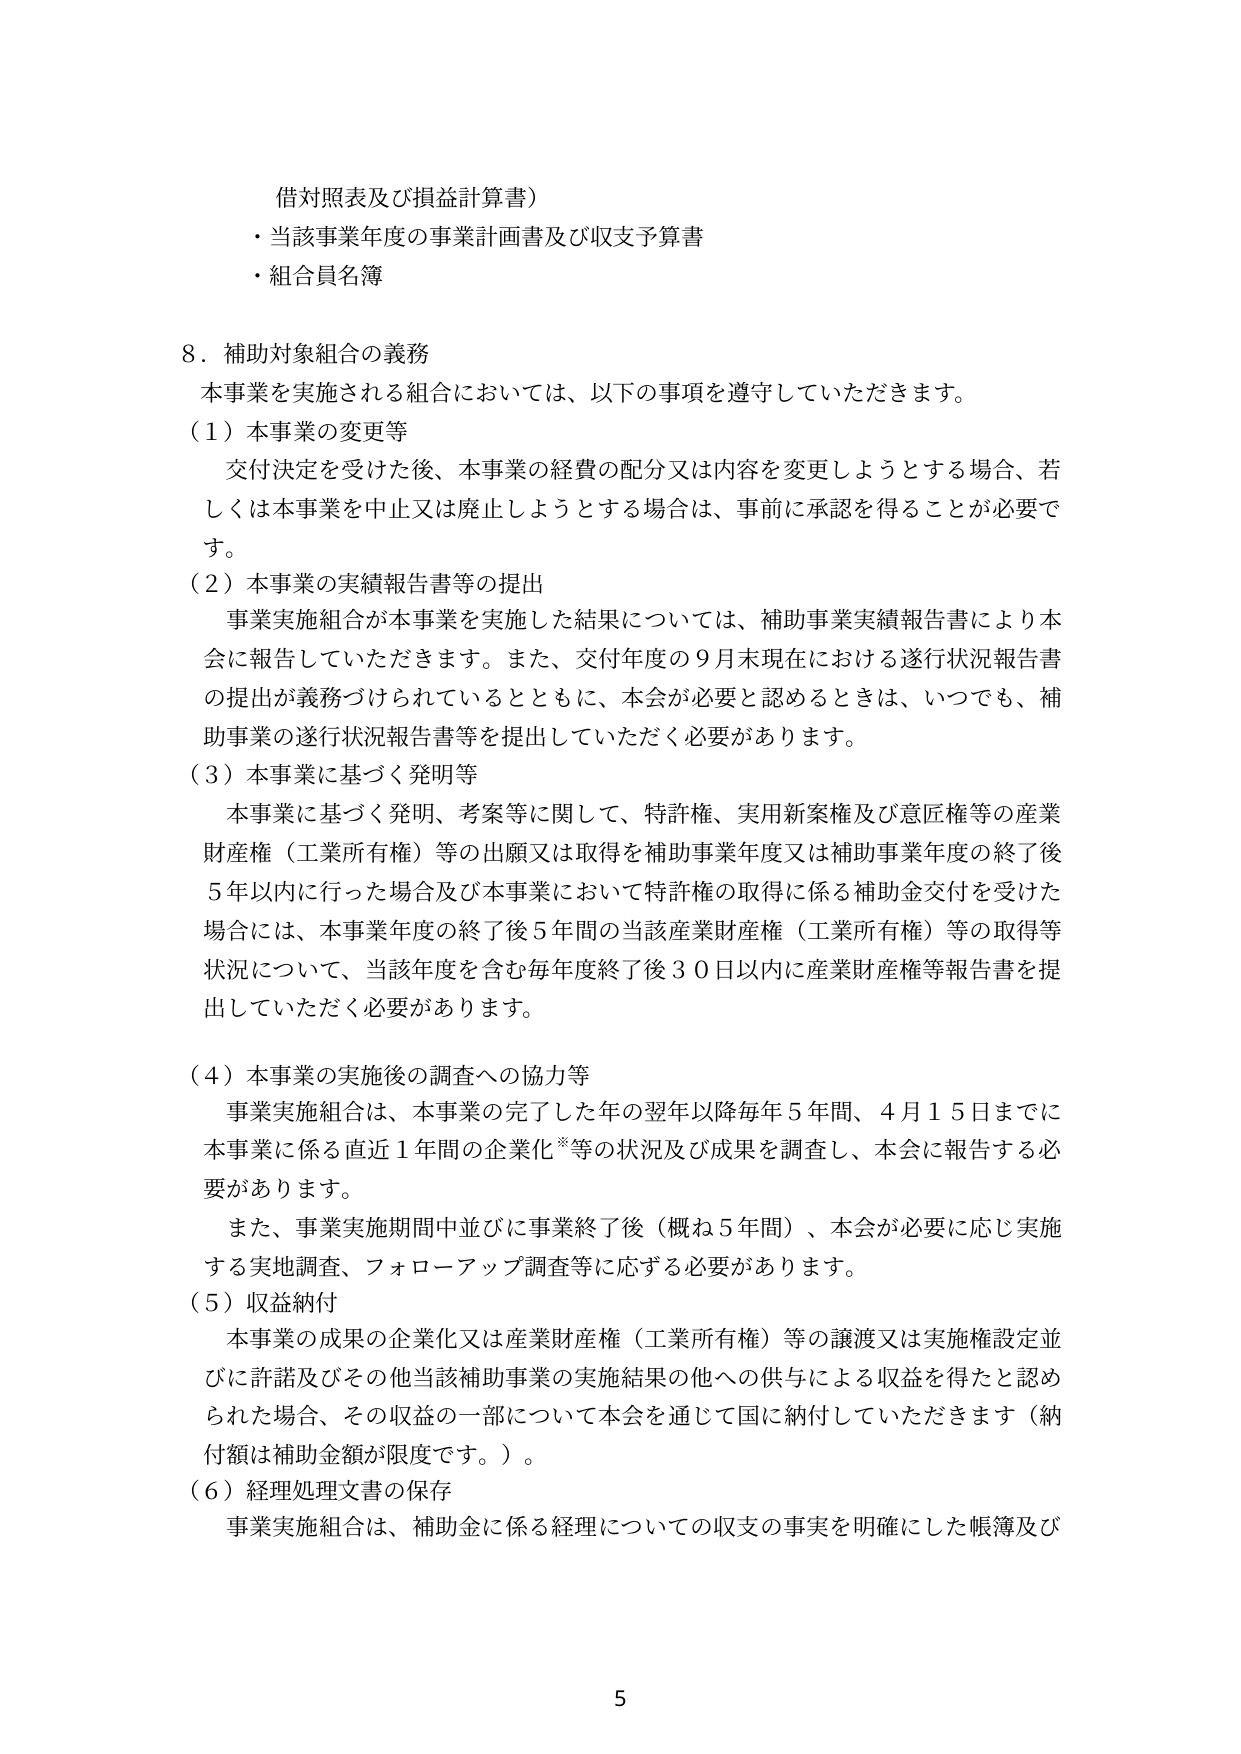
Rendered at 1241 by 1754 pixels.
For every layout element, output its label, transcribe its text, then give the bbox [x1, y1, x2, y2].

text （２）本事業の実績報告書等の提出 [177, 566, 1063, 599]
text 本事業を実施される組合においては、以下の事項を遵守していただきます。 [177, 372, 1063, 411]
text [203, 1506, 1063, 1545]
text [252, 178, 1063, 216]
text （５）収益納付 [177, 1285, 1063, 1318]
text ・当該事業年度の事業計画書及び収支予算書 [177, 216, 1063, 255]
text 事業実施組合が本事業を実施した結果については、補助事業実績報告書により本会に報告していただきます。また、交付年度の９月末現在における遂行状況報告書の提出が義務づけられているとともに、本会が必要と認めるときは、いつでも、補助事業の遂行状況報告書等を提出していただく必要があります。 [203, 599, 1063, 754]
text 本事業に基づく発明、考案等に関して、特許権、実用新案権及び意匠権等の産業財産権（工業所有権）等の出願又は取得を補助事業年度又は補助事業年度の終了後５年以内に行った場合及び本事業において特許権の取得に係る補助金交付を受けた場合には、本事業年度の終了後５年間の当該産業財産権（工業所有権）等の取得等状況について、当該年度を含む毎年度終了後３０日以内に産業財産権等報告書を提出していただく必要があります。 [203, 793, 1063, 1026]
text （１）本事業の変更等 [177, 411, 1063, 449]
text （６）経理処理文書の保存 [177, 1473, 1063, 1506]
text （３）本事業に基づく発明等 [177, 754, 1063, 793]
text また、事業実施期間中並びに事業終了後（概ね５年間）、本会が必要に応じ実施する実地調査、フォローアップ調査等に応ずる必要があります。 [203, 1207, 1063, 1285]
text 本事業の成果の企業化又は産業財産権（工業所有権）等の譲渡又は実施権設定並びに許諾及びその他当該補助事業の実施結果の他への供与による収益を得たと認められた場合、その収益の一部について本会を通じて国に納付していただきます（納付額は補助金額が限度です。）。 [203, 1318, 1063, 1473]
text 交付決定を受けた後、本事業の経費の配分又は内容を変更しようとする場合、若しくは本事業を中止又は廃止しようとする場合は、事前に承認を得ることが必要です。 [202, 449, 1063, 566]
text 事業実施組合は、本事業の完了した年の翌年以降毎年５年間、４月１５日までに本事業に係る直近１年間の企業化※等の状況及び成果を調査し、本会に報告する必要があります。 [203, 1091, 1063, 1207]
text ・組合員名簿 [177, 255, 1063, 294]
text ８．補助対象組合の義務 [177, 333, 1063, 372]
text （４）本事業の実施後の調査への協力等 [177, 1058, 1063, 1091]
